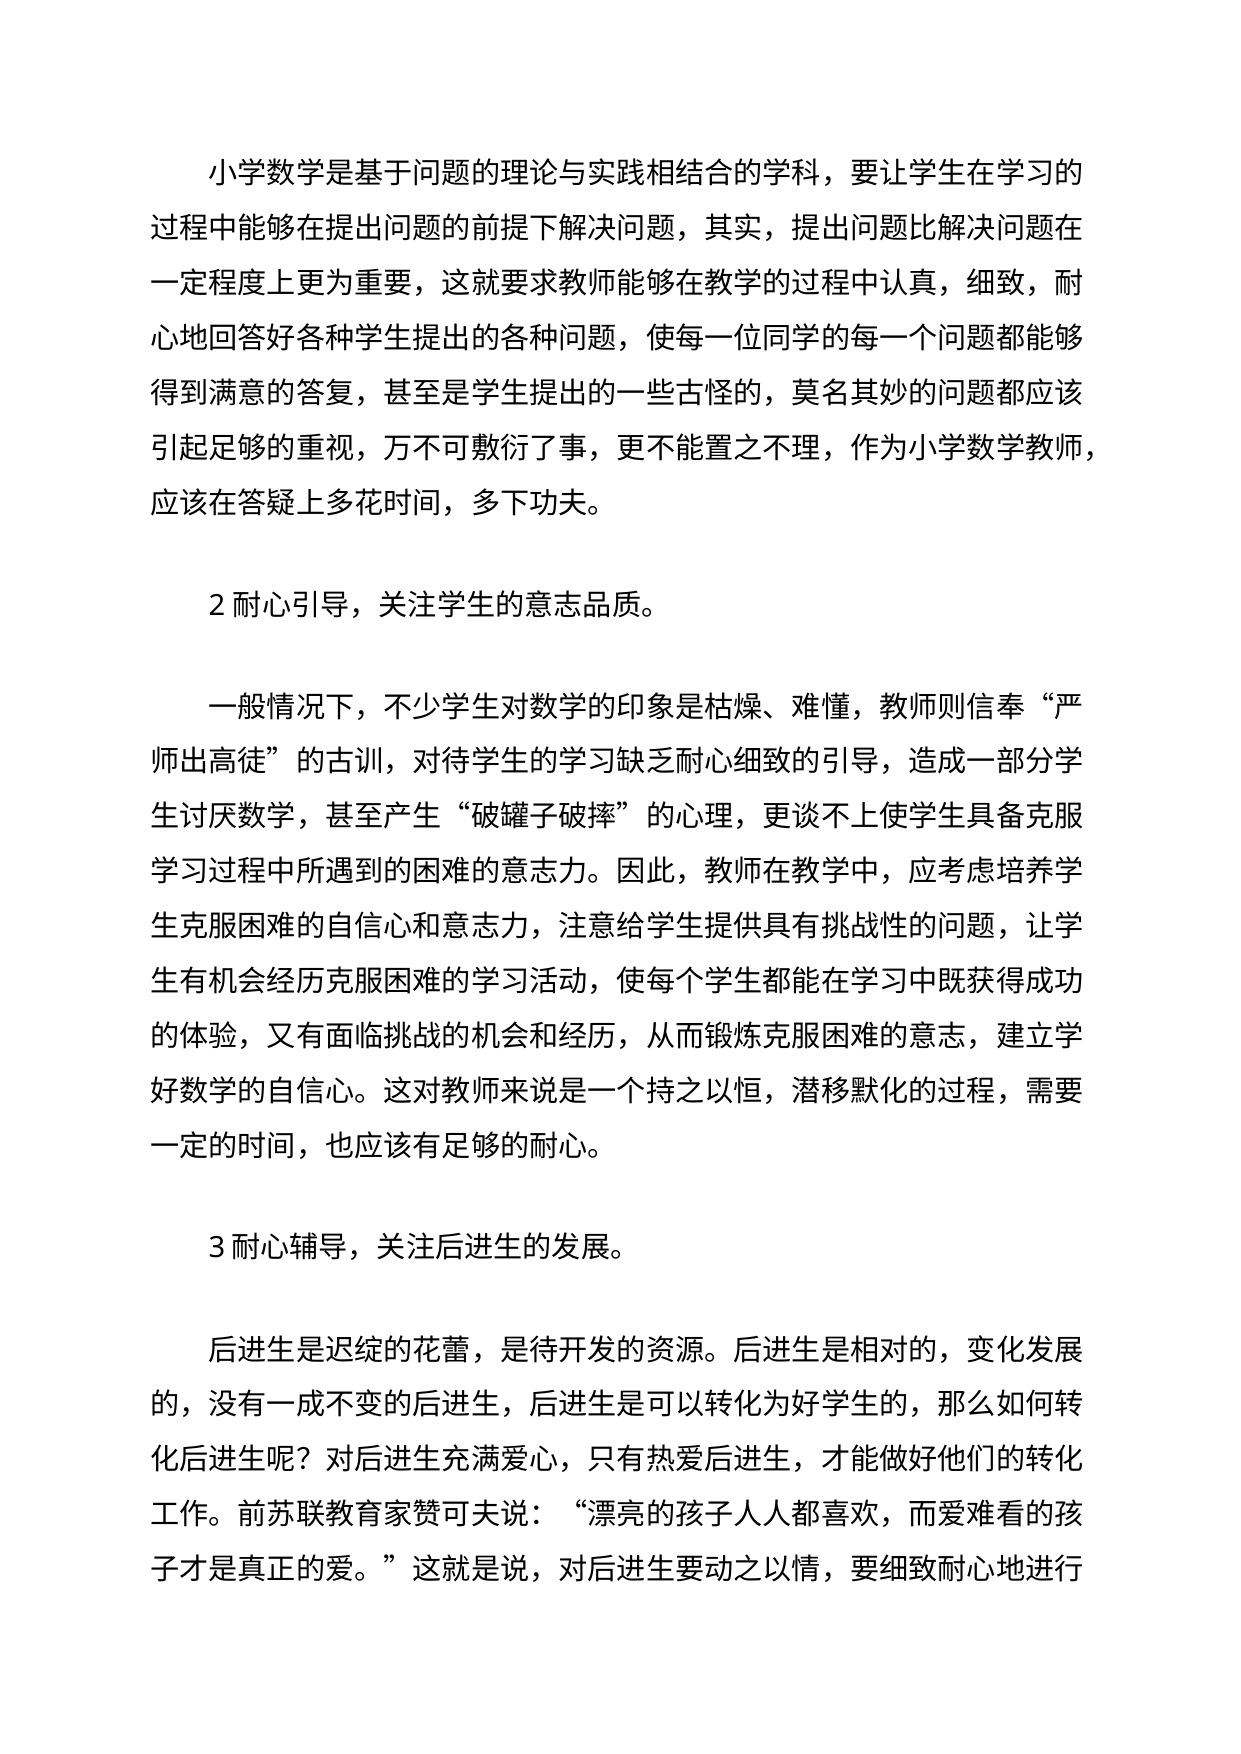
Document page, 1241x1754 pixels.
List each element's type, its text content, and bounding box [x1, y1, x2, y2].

text 3耐心辅导，关注后进生的发展。 [150, 1224, 1090, 1266]
text 小学数学是基于问题的理论与实践相结合的学科，要让学生在学习的过程中能够在提出问题的前提下解决问题，其实，提出问题比解决问题在一定程度上更为重要，这就要求教师能够在教学的过程中认真，细致，耐心地回答好各种学生提出的各种问题，使每一位同学的每一个问题都能够得到满意的答复，甚至是学生提出的一些古怪的，莫名其妙的问题都应该引起足够的重视，万不可敷衍了事，更不能置之不理，作为小学数学教师，应该在答疑上多花时间，多下功夫。 [150, 150, 1090, 522]
text 一般情况下，不少学生对数学的印象是枯燥、难懂，教师则信奉“严师出高徒”的古训，对待学生的学习缺乏耐心细致的引导，造成一部分学生讨厌数学，甚至产生“破罐子破摔”的心理，更谈不上使学生具备克服学习过程中所遇到的困难的意志力。因此，教师在教学中，应考虑培养学生克服困难的自信心和意志力，注意给学生提供具有挑战性的问题，让学生有机会经历克服困难的学习活动，使每个学生都能在学习中既获得成功的体验，又有面临挑战的机会和经历，从而锻炼克服困难的意志，建立学好数学的自信心。这对教师来说是一个持之以恒，潜移默化的过程，需要一定的时间，也应该有足够的耐心。 [150, 683, 1090, 1164]
text 2 耐心引导，关注学生的意志品质。 [150, 581, 1090, 623]
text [150, 1326, 1090, 1588]
